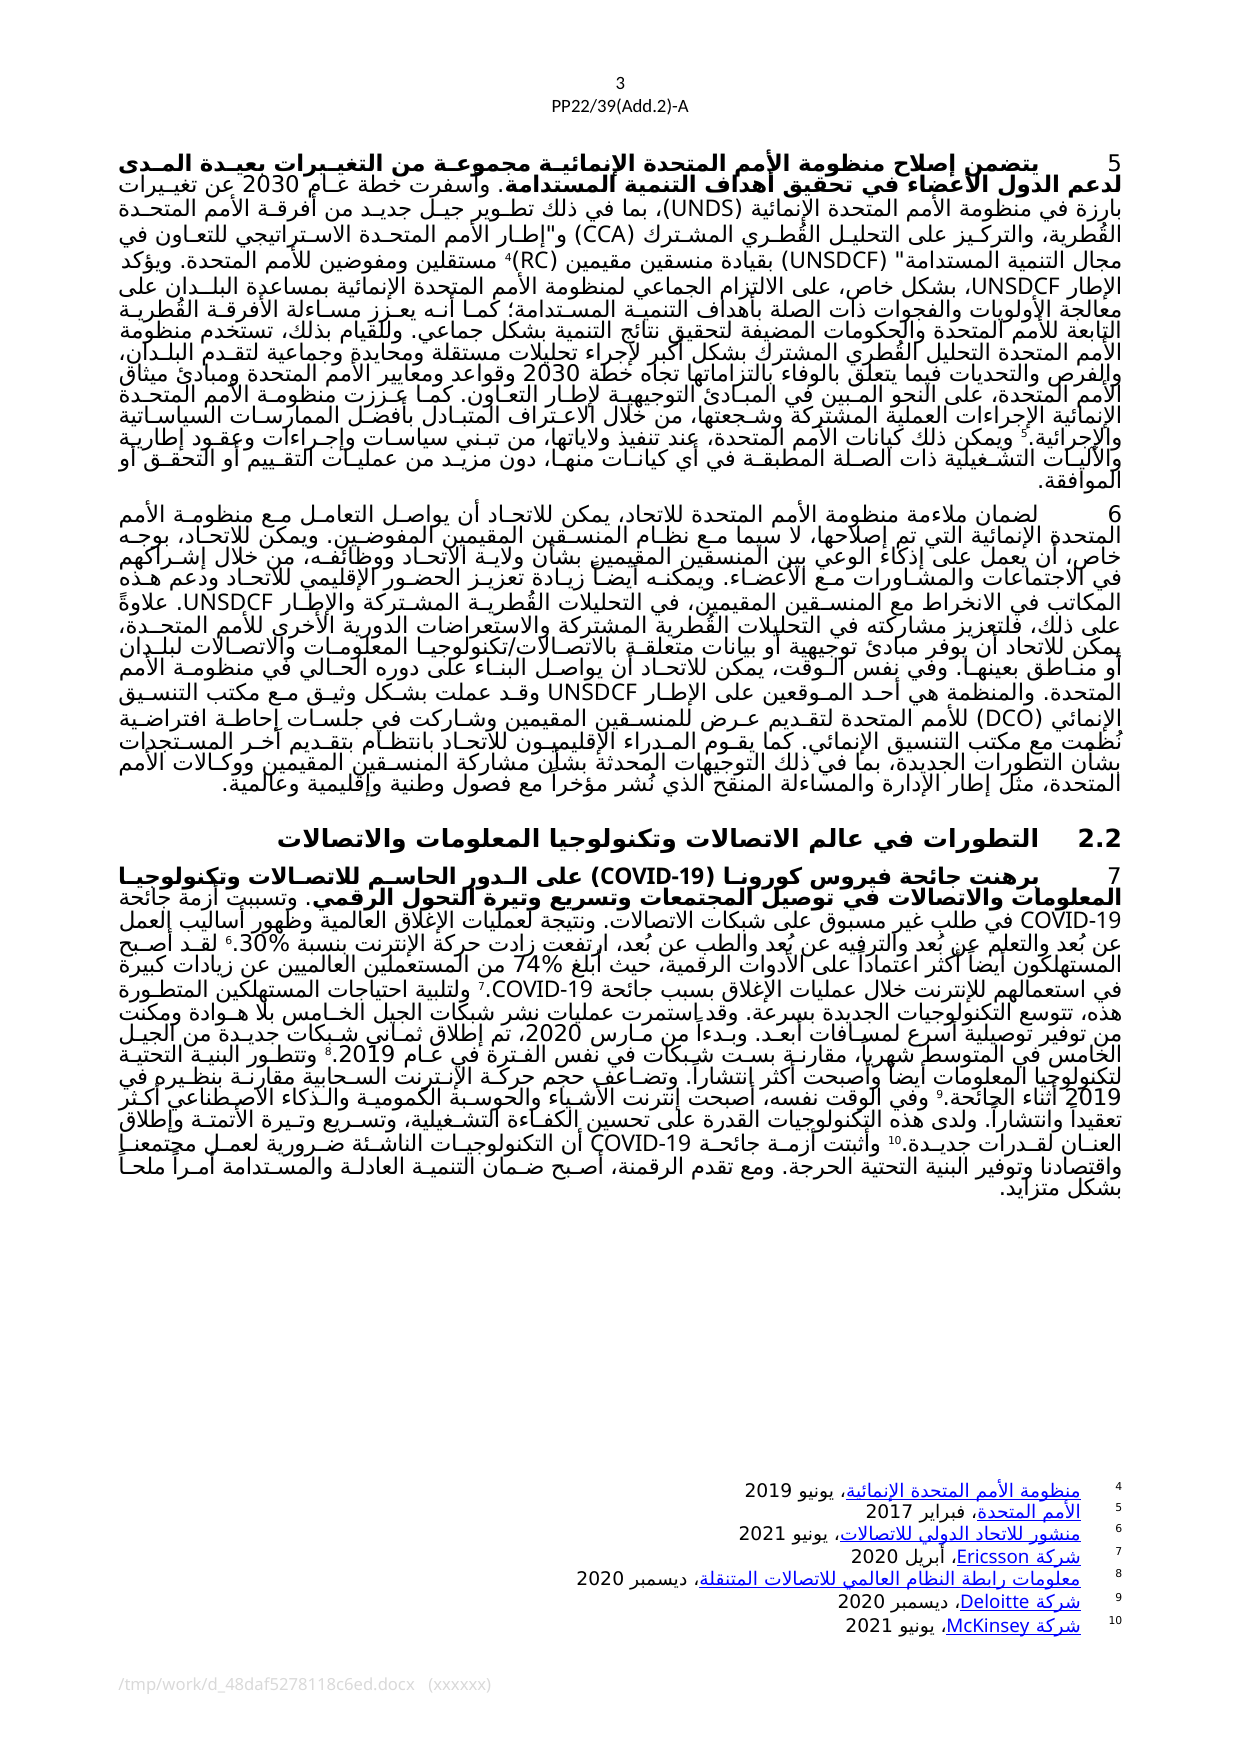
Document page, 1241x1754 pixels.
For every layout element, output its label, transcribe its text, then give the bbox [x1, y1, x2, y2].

text 2.2 التطورات في عالم الاتصالات وتكنولوجيا المعلومات والاتصالات [118, 828, 484, 852]
text 2.2 التطورات في عالم الاتصالات وتكنولوجيا المعلومات والاتصالات [814, 828, 989, 852]
text 6 لضمان ملاءمة منظومة الأمم المتحدة للاتحاد، يمكن للاتحاد أن يواصل التعامل مع منظومة الأمم المتحدة الإنمائية التي تم إصلاحها، لا سيما مع نظام المنسقين المقيمين المفوضين. ويمكن للاتحاد، بوجه خاص، أن يعمل على إذكاء الوعي بين المنسقين المقيمين بشأن ولاية الاتحاد ووظائفه، من خلال إشراكهم في الاجتماعات والمشاورات مع الأعضاء. ويمكنه أيضاً زيادة تعزيز الحضور الإقليمي للاتحاد ودعم هذه المكاتب في الانخراط مع المنسقين المقيمين، في التحليلات القُطرية المشتركة والإطار UNSDCF. علاوةً على ذلك، فلتعزيز مشاركته في التحليلات القُطرية المشتركة والاستعراضات الدورية الأخرى للأمم المتحدة، يمكن للاتحاد أن يوفر مبادئ توجيهية أو بيانات متعلقة بالاتصالات/تكنولوجيا المعلومات والاتصالات لبلدان أو مناطق بعينها. وفي نفس الوقت، يمكن للاتحاد أن يواصل البناء على دوره الحالي في منظومة الأمم المتحدة. والمنظمة هي أحد الموقعين على الإطار UNSDCF وقد عملت بشكل وثيق مع مكتب التنسيق الإنمائي (DCO) للأمم المتحدة لتقديم عرض للمنسقين المقيمين وشاركت في جلسات إحاطة افتراضية نُظمت مع مكتب التنسيق الإنمائي. كما يقوم المدراء الإقليميون للاتحاد بانتظام بتقديم آخر المستجدات بشأن التطورات الجديدة، بما في ذلك التوجيهات المحدثة بشأن مشاركة المنسقين المقيمين ووكالات الأمم المتحدة، مثل إطار الإدارة والمساءلة المنقح الذي نُشر مؤخراً مع فصول وطنية وإقليمية وعالمية. [118, 506, 1122, 797]
text 7 برهنت جائحة فيروس كورونا (COVID-19) على الدور الحاسم للاتصالات وتكنولوجيا المعلومات والاتصالات في توصيل المجتمعات وتسريع وتيرة التحول الرقمي. وتسببت أزمة جائحة COVID-19 في طلب غير مسبوق على شبكات الاتصالات. ونتيجة لعمليات الإغلاق العالمية وظهور أساليب العمل عن بُعد والتعلم عن بُعد والترفيه عن بُعد والطب عن بُعد، ارتفعت زادت حركة الإنترنت بنسبة %30. لقد أصبح المستهلكون أيضاً أكثر اعتماداً على الأدوات الرقمية، حيث أبلغ %74 من المستعملين العالميين عن زيادات كبيرة في استعمالهم للإنترنت خلال عمليات الإغلاق بسبب جائحة COVID-19. ولتلبية احتياجات المستهلكين المتطورة هذه، تتوسع التكنولوجيات الجديدة بسرعة. وقد استمرت عمليات نشر شبكات الجيل الخامس بلا هوادة ومكنت من توفير توصيلية أسرع لمسافات أبعد. وبدءاً من مارس 2020، تم إطلاق ثماني شبكات جديدة من الجيل الخامس في المتوسط شهرياً، مقارنة بست شبكات في نفس الفترة في عام 2019. وتتطور البنية التحتية لتكنولوجيا المعلومات أيضاً وأصبحت أكثر انتشاراً. وتضاعف حجم حركة الإنترنت السحابية مقارنة بنظيره في 2019 أثناء الجائحة. وفي الوقت نفسه، أصبحت إنترنت الأشياء والحوسبة الكمومية والذكاء الاصطناعي أكثر تعقيداً وانتشاراً. ولدى هذه التكنولوجيات القدرة على تحسين الكفاءة التشغيلية، وتسريع وتيرة الأتمتة وإطلاق العنان لقدرات جديدة. وأثبتت أزمة جائحة COVID-19 أن التكنولوجيات الناشئة ضرورية لعمل مجتمعنا واقتصادنا وتوفير البنية التحتية الحرجة. ومع تقدم الرقمنة، أصبح ضمان التنمية العادلة والمستدامة أمراً ملحاً بشكل متزايد. [118, 864, 1122, 1201]
text 5 يتضمن إصلاح منظومة الأمم المتحدة الإنمائية مجموعة من التغييرات بعيدة المدى لدعم الدول الأعضاء في تحقيق أهداف التنمية المستدامة. وأسفرت خطة عام 2030 عن تغييرات بارزة في منظومة الأمم المتحدة الإنمائية (UNDS)، بما في ذلك تطوير جيل جديد من أفرقة الأمم المتحدة القُطرية، والتركيز على التحليل القُطري المشترك (CCA) و"إطار الأمم المتحدة الاستراتيجي للتعاون في مجال التنمية المستدامة" (UNSDCF) بقيادة منسقين مقيمين (RC) مستقلين ومفوضين للأمم المتحدة. ويؤكد الإطار UNSDCF، بشكل خاص، على الالتزام الجماعي لمنظومة الأمم المتحدة الإنمائية بمساعدة البلدان على معالجة الأولويات والفجوات ذات الصلة بأهداف التنمية المستدامة؛ كما أنه يعزز مساءلة الأفرقة القُطرية التابعة للأمم المتحدة والحكومات المضيفة لتحقيق نتائج التنمية بشكل جماعي. وللقيام بذلك، تستخدم منظومة الأمم المتحدة التحليل القُطري المشترك بشكل أكبر لإجراء تحليلات مستقلة ومحايدة وجماعية لتقدم البلدان، والفرص والتحديات فيما يتعلق بالوفاء بالتزاماتها تجاه خطة 2030 وقواعد ومعايير الأمم المتحدة ومبادئ ميثاق الأمم المتحدة، على النحو المبين في المبادئ التوجيهية لإطار التعاون. كما عززت منظومة الأمم المتحدة الإنمائية الإجراءات العملية المشتركة وشجعتها، من خلال الاعتراف المتبادل بأفضل الممارسات السياساتية والإجرائية. ويمكن ذلك كيانات الأمم المتحدة، عند تنفيذ ولاياتها، من تبني سياسات وإجراءات وعقود إطارية والآليات التشغيلية ذات الصلة المطبقة في أي كيانات منها، دون مزيد من عمليات التقييم أو التحقق أو الموافقة. [118, 155, 1122, 493]
text 2.2 التطورات في عالم الاتصالات وتكنولوجيا المعلومات والاتصالات [621, 828, 831, 852]
